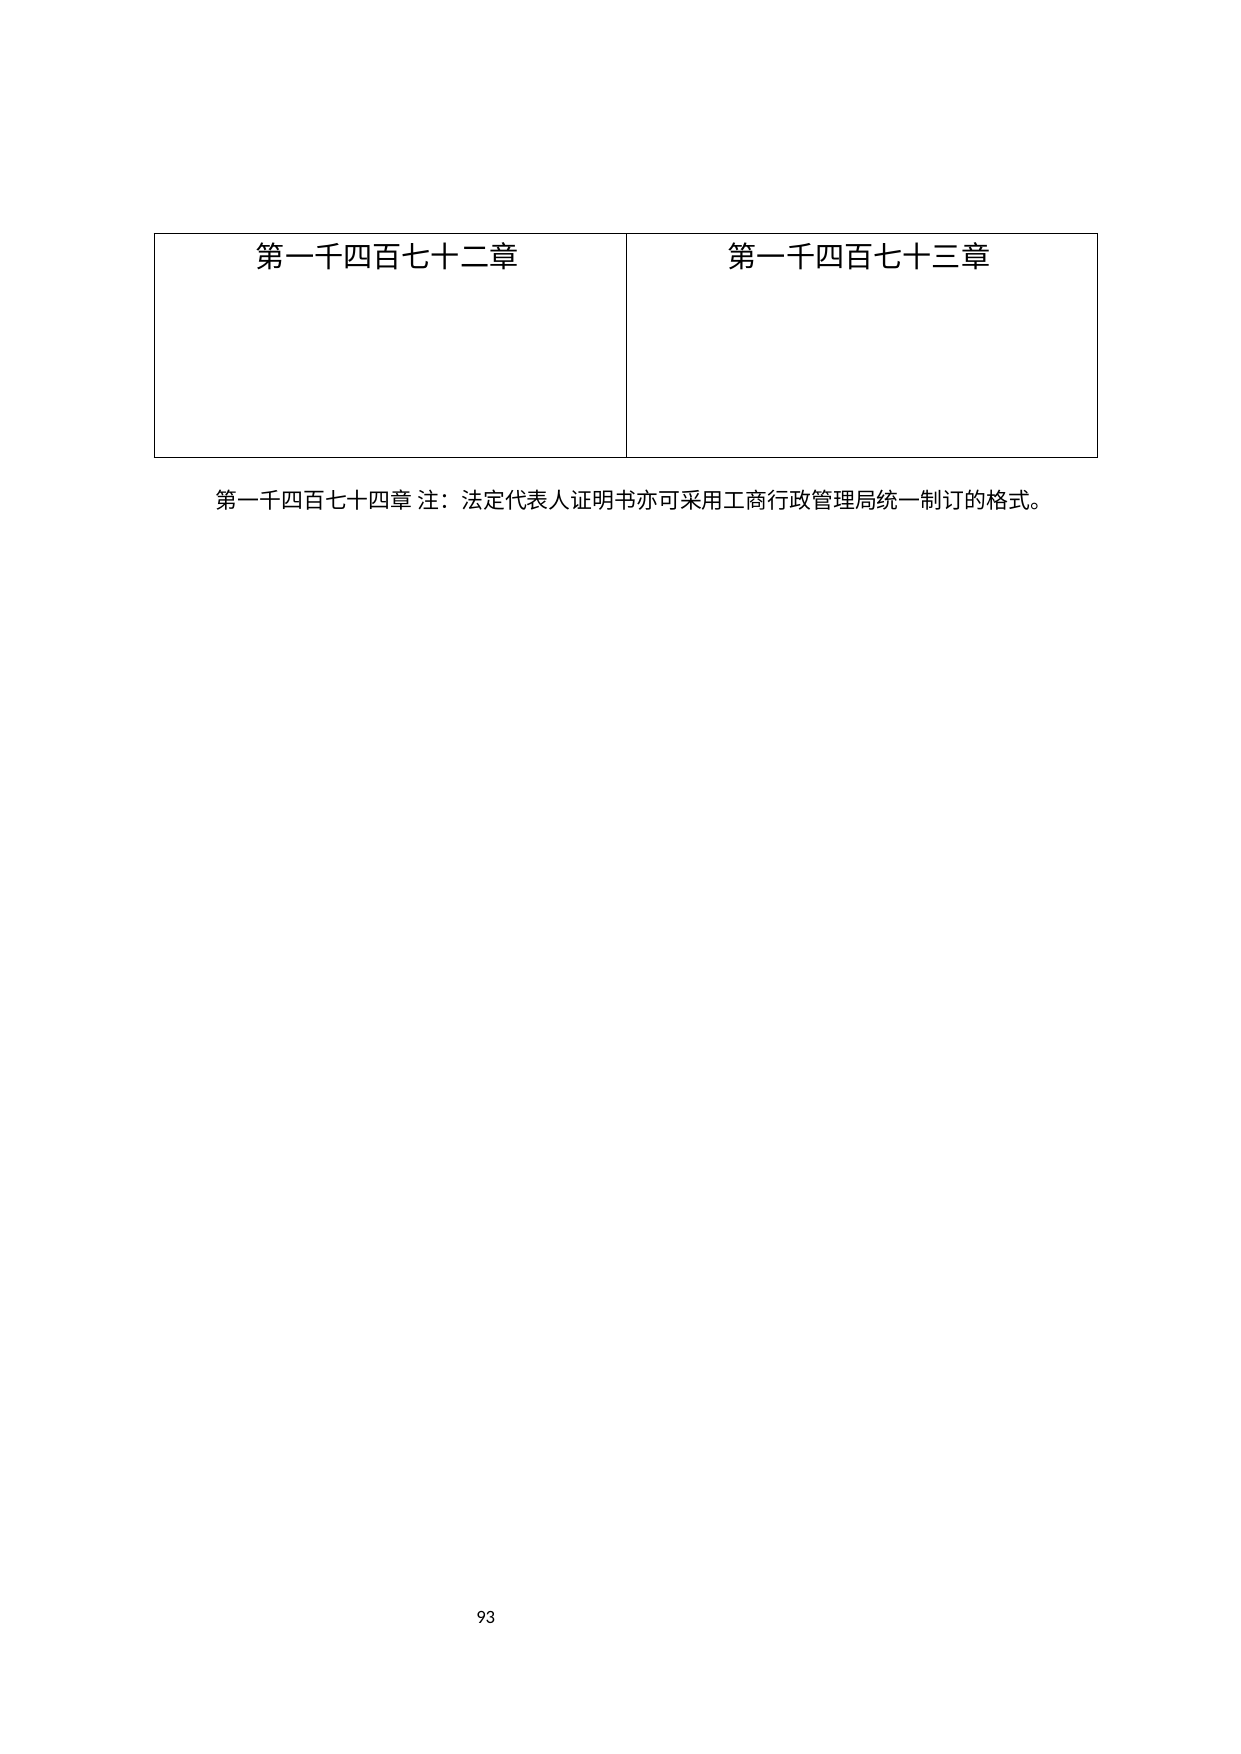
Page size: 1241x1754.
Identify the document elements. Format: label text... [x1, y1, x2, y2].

table_cell [155, 234, 626, 457]
text 注：法定代表人证明书亦可采用工商行政管理局统一制订的格式。 [165, 458, 1087, 521]
table_cell [627, 234, 1097, 457]
